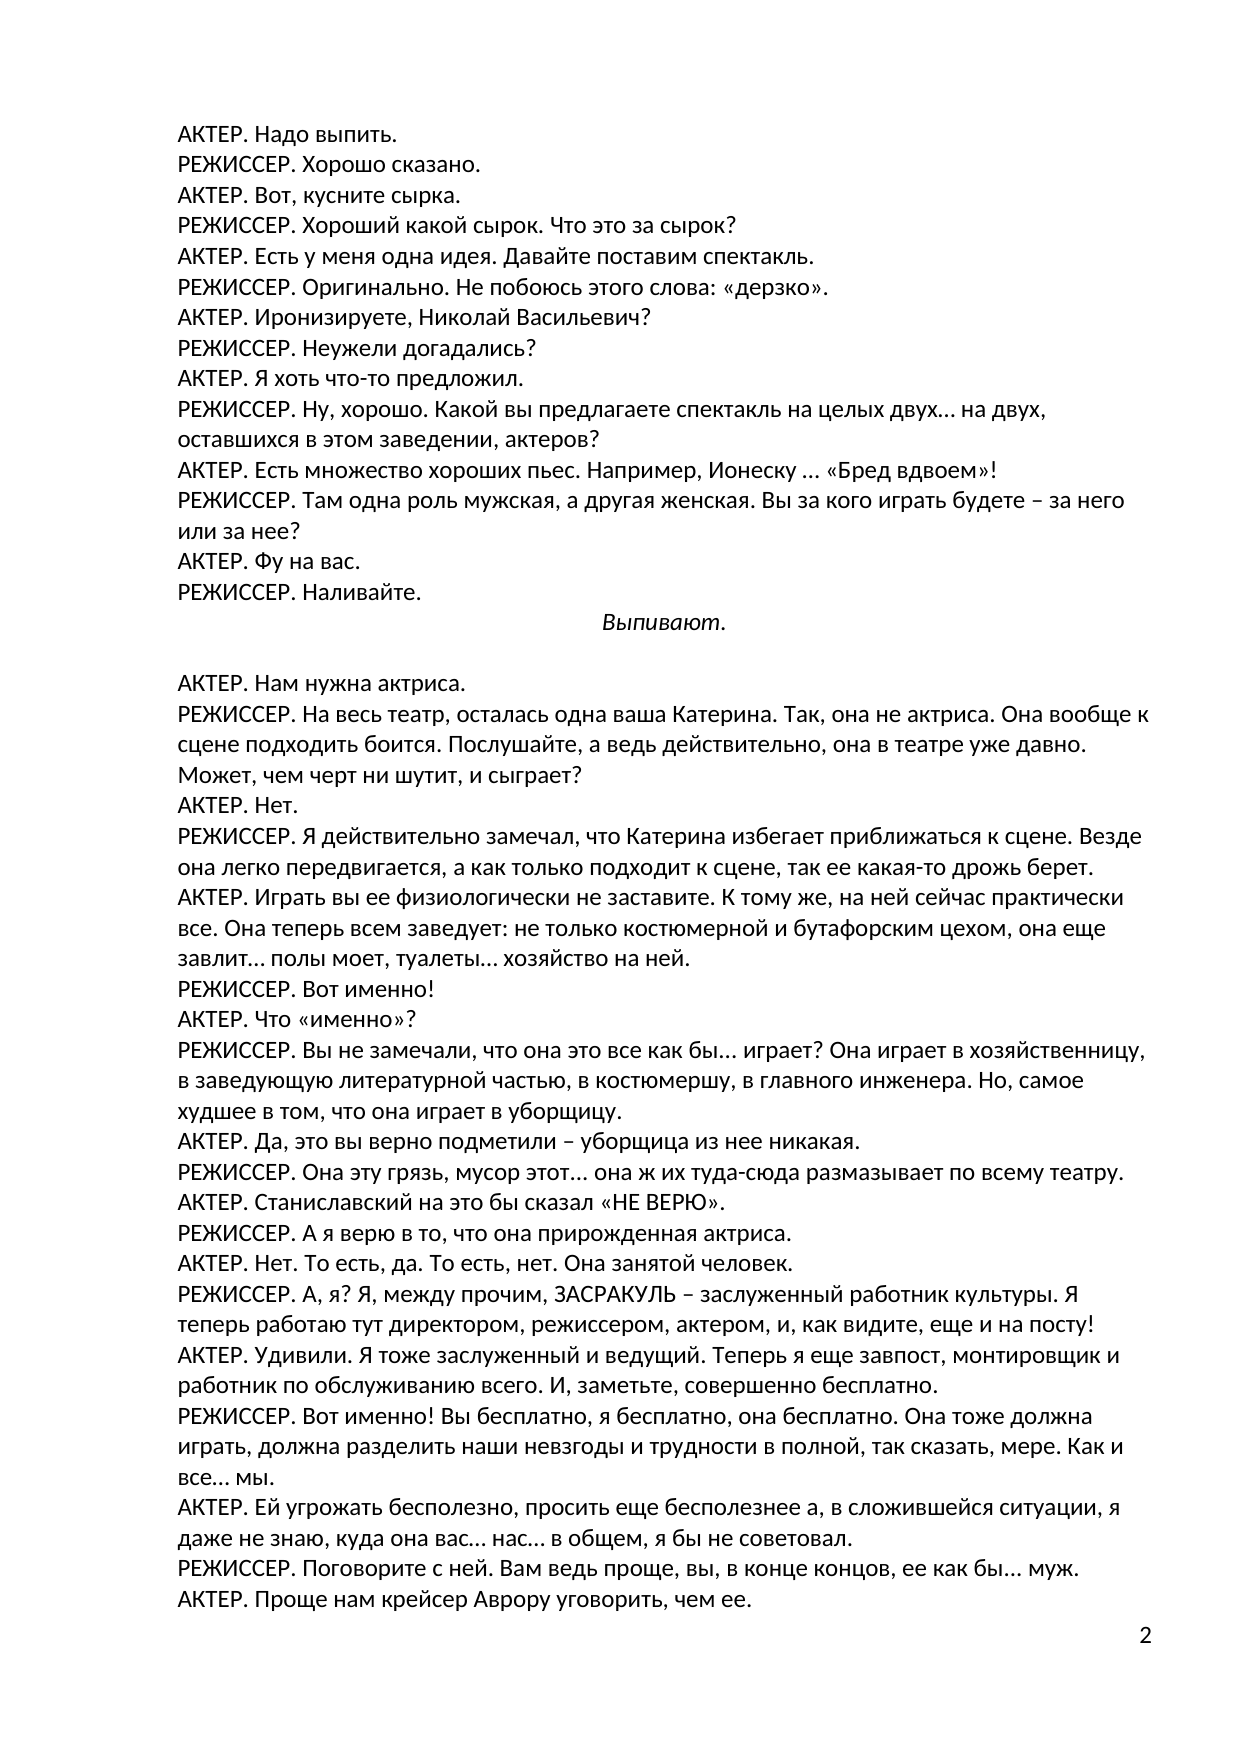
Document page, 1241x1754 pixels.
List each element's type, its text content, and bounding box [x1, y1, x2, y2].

text РЕЖИССЕР. Вот именно! [177, 973, 1152, 1003]
text АКТЕР. Удивили. Я тоже заслуженный и ведущий. Теперь я еще завпост, монтировщик и работник по обслуживанию всего. И, заметьте, совершенно бесплатно. [177, 1339, 1152, 1400]
text АКТЕР. Фу на вас. [177, 545, 1152, 576]
text АКТЕР. Вот, кусните сырка. [177, 179, 1152, 210]
text АКТЕР. Я хоть что-то предложил. [177, 362, 1152, 393]
text АКТЕР. Нет. [177, 789, 1152, 820]
text АКТЕР. Ей угрожать бесполезно, просить еще бесполезнее а, в сложившейся ситуации, я даже не знаю, куда она вас… нас… в общем, я бы не советовал. [177, 1492, 1152, 1553]
text АКТЕР. Есть множество хороших пьес. Например, Ионеску … «Бред вдвоем»! [177, 454, 1152, 484]
text РЕЖИССЕР. Оригинально. Не побоюсь этого слова: «дерзко». [177, 271, 1152, 301]
text АКТЕР. Играть вы ее физиологически не заставите. К тому же, на ней сейчас практически все. Она теперь всем заведует: не только костюмерной и бутафорским цехом, она еще завлит… полы моет, туалеты… хозяйство на ней. [177, 881, 1152, 973]
text РЕЖИССЕР. Там одна роль мужская, а другая женская. Вы за кого играть будете – за него или за нее? [177, 484, 1152, 545]
text РЕЖИССЕР. А, я? Я, между прочим, ЗАСРАКУЛЬ – заслуженный работник культуры. Я теперь работаю тут директором, режиссером, актером, и, как видите, еще и на посту! [177, 1278, 1152, 1339]
text РЕЖИССЕР. Хороший какой сырок. Что это за сырок? [177, 210, 1152, 240]
text АКТЕР. Нам нужна актриса. [177, 667, 1152, 698]
text РЕЖИССЕР. Неужели догадались? [177, 332, 1152, 362]
text АКТЕР. Что «именно»? [177, 1003, 1152, 1034]
text АКТЕР. Да, это вы верно подметили – уборщица из нее никакая. [177, 1125, 1152, 1156]
text РЕЖИССЕР. Хорошо сказано. [177, 149, 1152, 179]
text РЕЖИССЕР. Я действительно замечал, что Катерина избегает приближаться к сцене. Везде она легко передвигается, а как только подходит к сцене, так ее какая-то дрожь берет. [177, 820, 1152, 881]
text Выпивают. [177, 606, 1152, 637]
text АКТЕР. Иронизируете, Николай Васильевич? [177, 301, 1152, 332]
text РЕЖИССЕР. Вот именно! Вы бесплатно, я бесплатно, она бесплатно. Она тоже должна играть, должна разделить наши невзгоды и трудности в полной, так сказать, мере. Как и все… мы. [177, 1400, 1152, 1492]
text РЕЖИССЕР. Она эту грязь, мусор этот... она ж их туда-сюда размазывает по всему театру. [177, 1156, 1152, 1186]
text АКТЕР. Есть у меня одна идея. Давайте поставим спектакль. [177, 240, 1152, 271]
text АКТЕР. Надо выпить. [177, 118, 1152, 149]
text АКТЕР. Проще нам крейсер Аврору уговорить, чем ее. [177, 1583, 1152, 1614]
text АКТЕР. Нет. То есть, да. То есть, нет. Она занятой человек. [177, 1247, 1152, 1278]
text РЕЖИССЕР. Поговорите с ней. Вам ведь проще, вы, в конце концов, ее как бы... муж. [177, 1553, 1152, 1583]
text РЕЖИССЕР. А я верю в то, что она прирожденная актриса. [177, 1217, 1152, 1247]
text РЕЖИССЕР. На весь театр, осталась одна ваша Катерина. Так, она не актриса. Она вообще к сцене подходить боится. Послушайте, а ведь действительно, она в театре уже давно. Может, чем черт ни шутит, и сыграет? [177, 698, 1152, 789]
text РЕЖИССЕР. Наливайте. [177, 576, 1152, 606]
text РЕЖИССЕР. Ну, хорошо. Какой вы предлагаете спектакль на целых двух… на двух, оставшихся в этом заведении, актеров? [177, 393, 1152, 454]
text РЕЖИССЕР. Вы не замечали, что она это все как бы... играет? Она играет в хозяйственницу, в заведующую литературной частью, в костюмершу, в главного инженера. Но, самое худшее в том, что она играет в уборщицу. [177, 1034, 1152, 1125]
text АКТЕР. Станиславский на это бы сказал «НЕ ВЕРЮ». [177, 1186, 1152, 1217]
